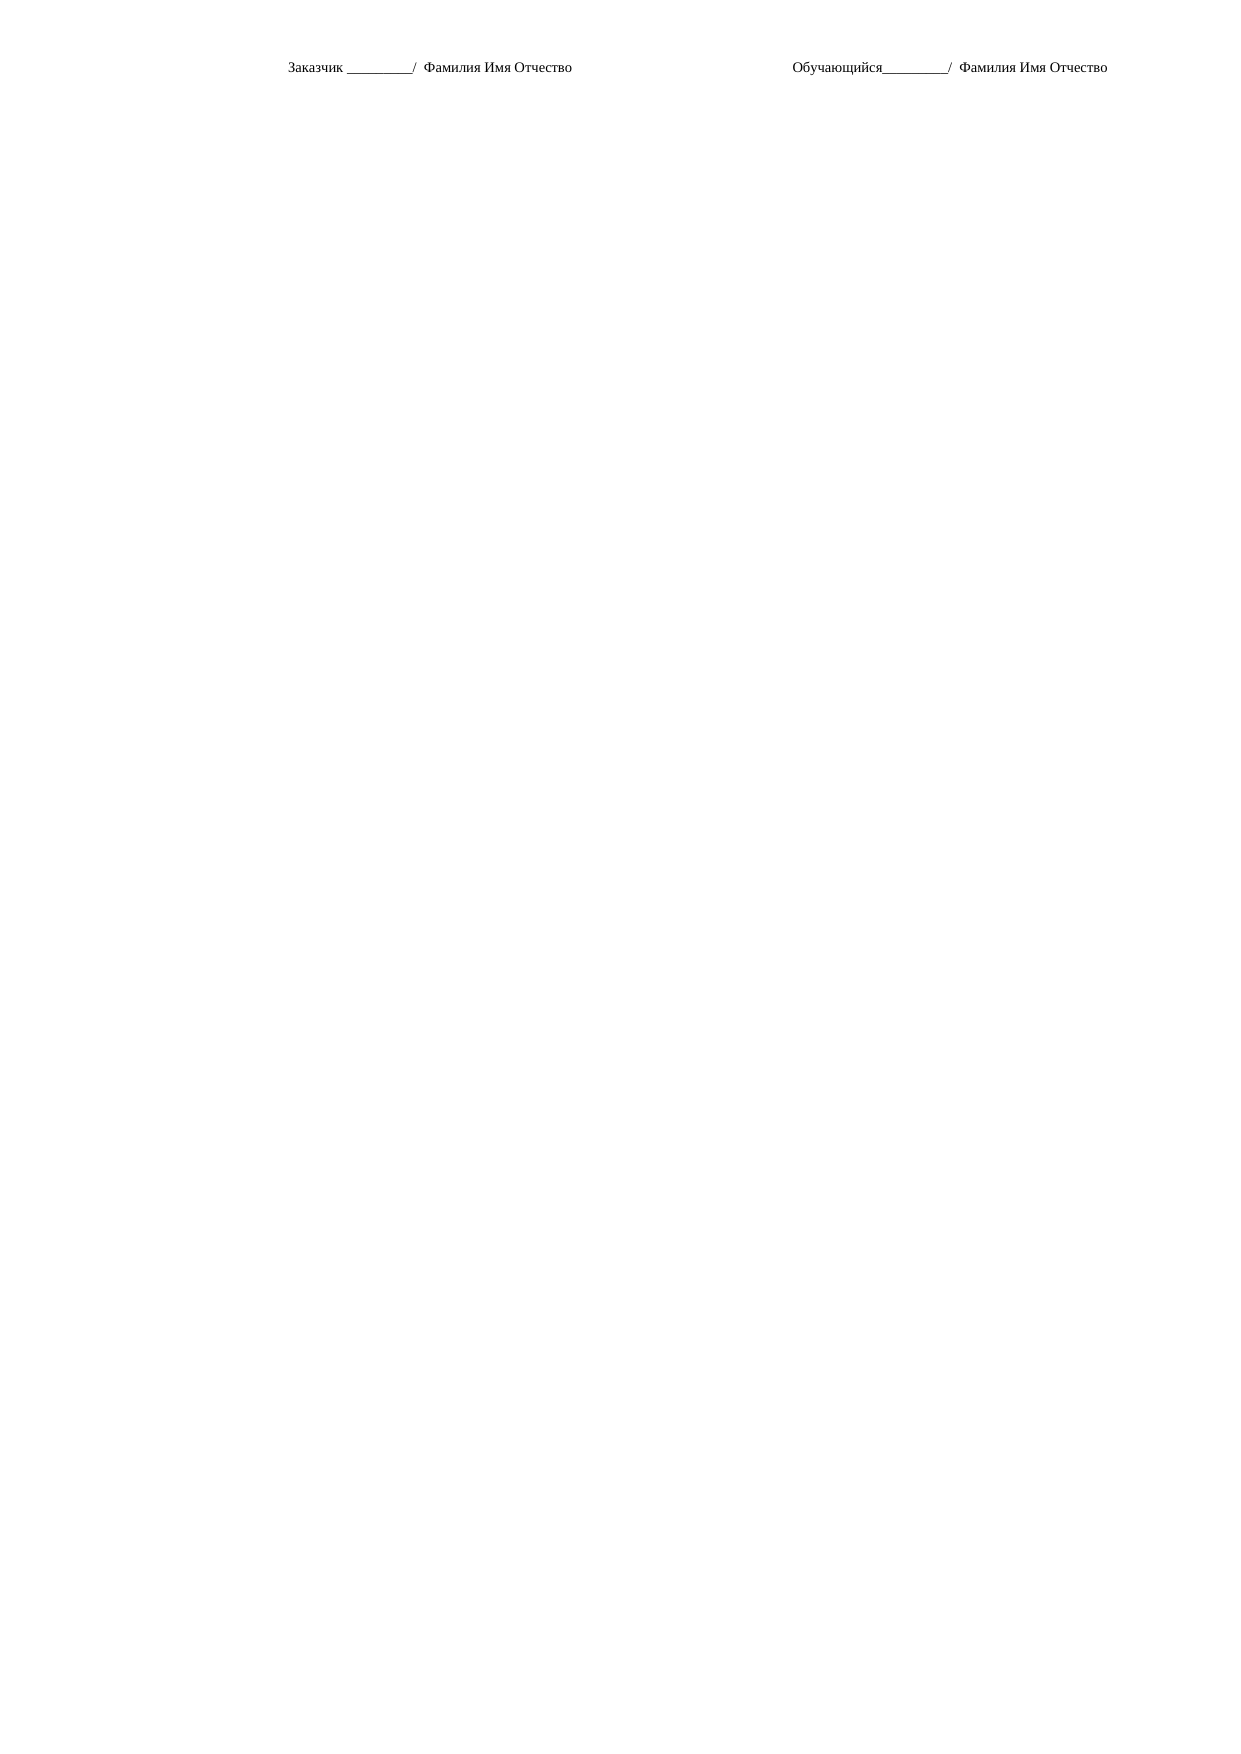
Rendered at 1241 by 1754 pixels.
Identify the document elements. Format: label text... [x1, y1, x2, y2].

table_header Заказчик _________/ Фамилия Имя Отчество [48, 59, 583, 93]
table_header Обучающийся_________/ Фамилия Имя Отчество [583, 59, 1119, 93]
